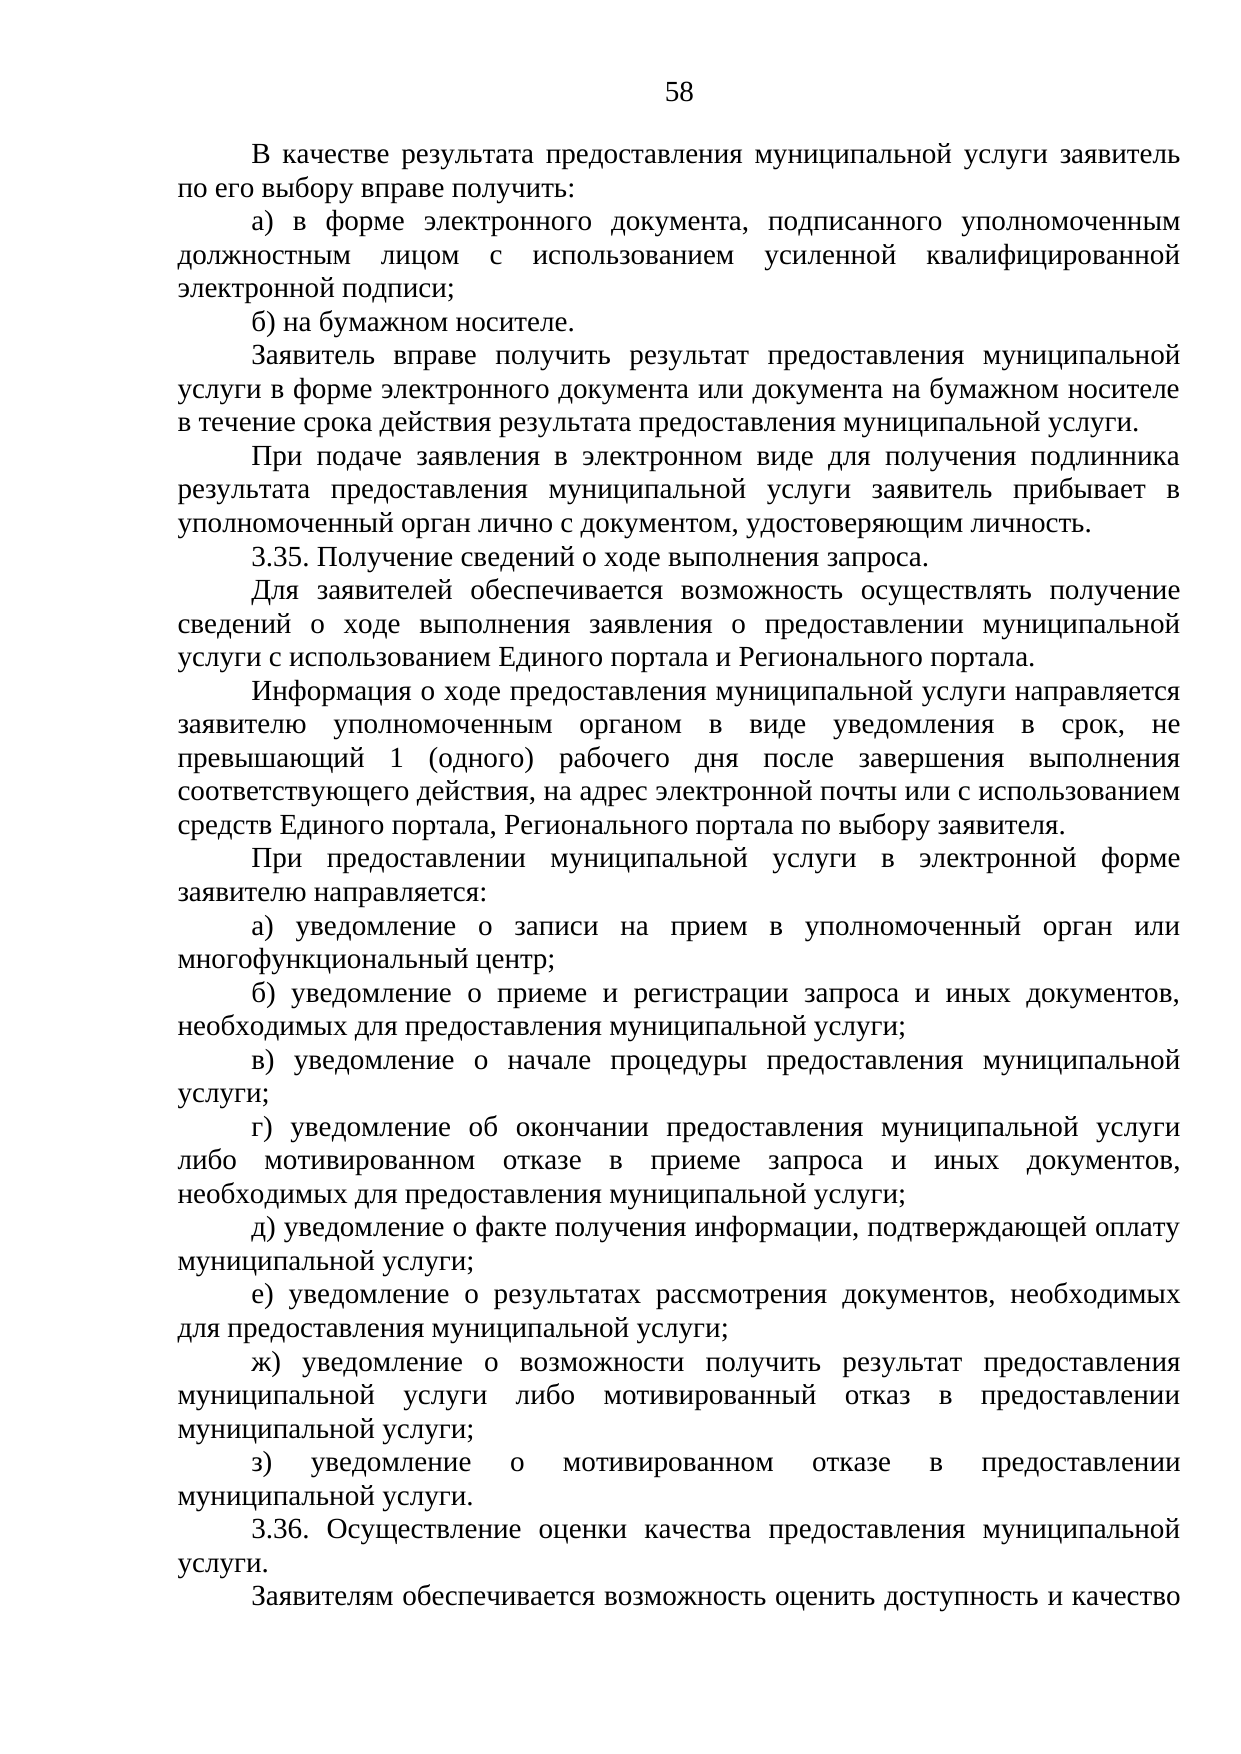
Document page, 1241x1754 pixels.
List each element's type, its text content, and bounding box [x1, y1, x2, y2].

text з) уведомление о мотивированном отказе в предоставлении муниципальной услуги. [177, 1444, 1181, 1511]
text Заявитель вправе получить результат предоставления муниципальной услуги в форме электронного документа или документа на бумажном носителе в течение срока действия результата предоставления муниципальной услуги. [177, 337, 1181, 438]
text При предоставлении муниципальной услуги в электронной форме заявителю направляется: [177, 841, 1181, 908]
text При подаче заявления в электронном виде для получения подлинника результата предоставления муниципальной услуги заявитель прибывает в уполномоченный орган лично с документом, удостоверяющим личность. [177, 438, 1181, 539]
text ж) уведомление о возможности получить результат предоставления муниципальной услуги либо мотивированный отказ в предоставлении муниципальной услуги; [177, 1344, 1181, 1444]
text в) уведомление о начале процедуры предоставления муниципальной услуги; [177, 1042, 1181, 1109]
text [177, 1578, 1181, 1612]
text Информация о ходе предоставления муниципальной услуги направляется заявителю уполномоченным органом в виде уведомления в срок, не превышающий 1 (одного) рабочего дня после завершения выполнения соответствующего действия, на адрес электронной почты или с использованием средств Единого портала, Регионального портала по выбору заявителя. [177, 673, 1181, 841]
text В качестве результата предоставления муниципальной услуги заявитель по его выбору вправе получить: [177, 136, 1181, 203]
text 3.36. Осуществление оценки качества предоставления муниципальной услуги. [177, 1511, 1181, 1578]
text д) уведомление о факте получения информации, подтверждающей оплату муниципальной услуги; [177, 1209, 1181, 1277]
text е) уведомление о результатах рассмотрения документов, необходимых для предоставления муниципальной услуги; [177, 1277, 1181, 1344]
text б) на бумажном носителе. [177, 304, 1181, 337]
text г) уведомление об окончании предоставления муниципальной услуги либо мотивированном отказе в приеме запроса и иных документов, необходимых для предоставления муниципальной услуги; [177, 1109, 1181, 1209]
text а) в форме электронного документа, подписанного уполномоченным должностным лицом с использованием усиленной квалифицированной электронной подписи; [177, 203, 1181, 304]
text а) уведомление о записи на прием в уполномоченный орган или многофункциональный центр; [177, 908, 1181, 975]
text б) уведомление о приеме и регистрации запроса и иных документов, необходимых для предоставления муниципальной услуги; [177, 975, 1181, 1042]
text Для заявителей обеспечивается возможность осуществлять получение сведений о ходе выполнения заявления о предоставлении муниципальной услуги с использованием Единого портала и Регионального портала. [177, 572, 1181, 673]
text 3.35. Получение сведений о ходе выполнения запроса. [177, 539, 1181, 572]
